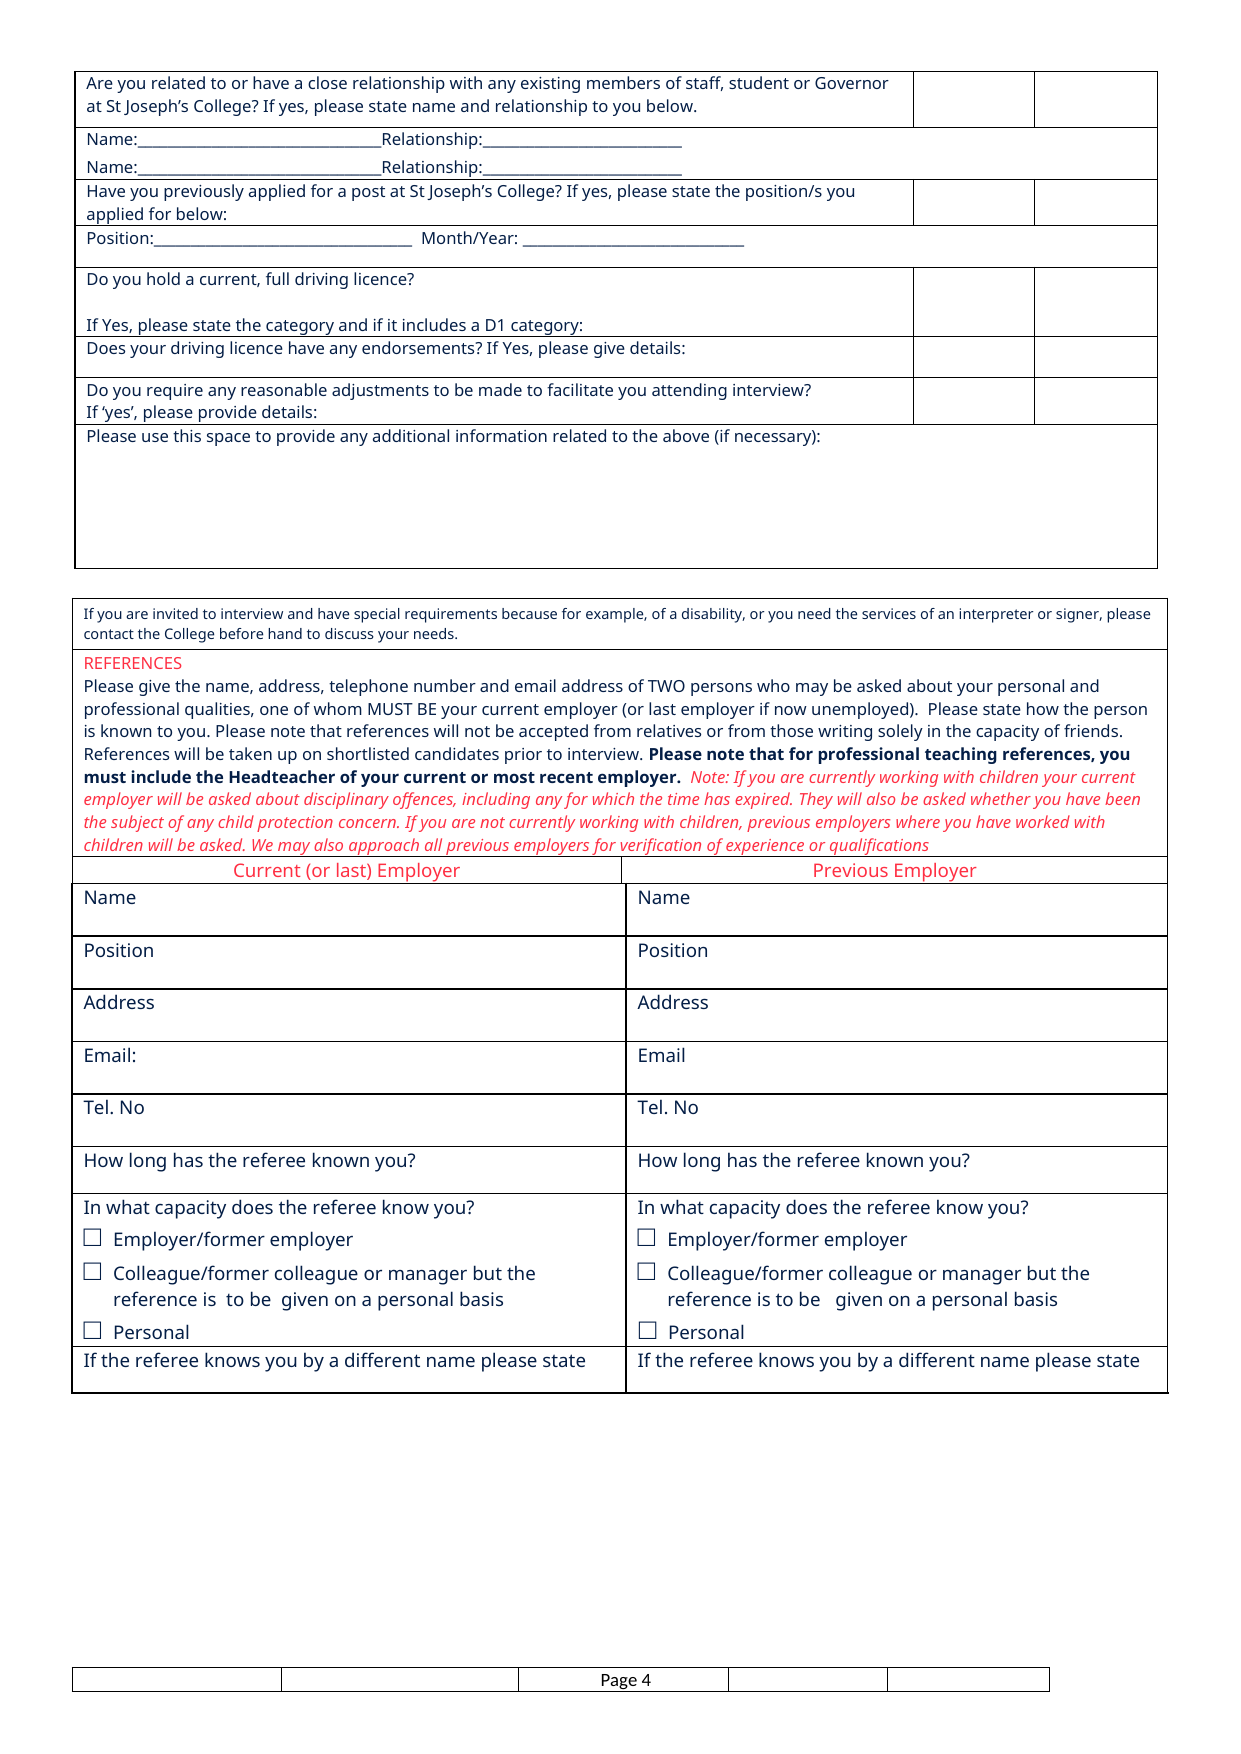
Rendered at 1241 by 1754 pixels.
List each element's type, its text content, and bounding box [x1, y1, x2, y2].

table_cell Name:_________________________________Relationship:___________________________ Name:_________________________________Relationship:___________________________ [76, 128, 1157, 179]
table_cell Email: [73, 1042, 625, 1093]
table_cell Position [73, 937, 625, 988]
table_cell How long has the referee known you? [73, 1147, 625, 1192]
table_cell [914, 72, 1034, 127]
table_cell Tel. No [73, 1095, 625, 1146]
table_cell Previous Employer [622, 857, 1167, 883]
table_cell Tel. No [627, 1095, 1167, 1146]
table_cell How long has the referee known you? [627, 1147, 1167, 1192]
table_cell Email [627, 1042, 1167, 1093]
table_cell Address [73, 990, 625, 1041]
table_cell [1035, 72, 1157, 127]
table_cell Does your driving licence have any endorsements? If Yes, please give details: [76, 337, 913, 377]
table_cell In what capacity does the referee know you? Employer/former employer Colleague/former colleague or manager but the reference is to be given on a personal basis Personal [627, 1194, 1167, 1346]
table_cell In what capacity does the referee know you? Employer/former employer Colleague/former colleague or manager but the reference is to be given on a personal basis Personal [73, 1194, 625, 1346]
table_cell Address [627, 990, 1167, 1041]
table_cell [914, 268, 1034, 336]
table_cell Do you hold a current, full driving licence? If Yes, please state the category and if it includes a D1 category: [76, 268, 913, 336]
table_cell [1035, 337, 1157, 377]
table_cell Have you previously applied for a post at St Joseph’s College? If yes, please state the position/s you applied for below: [76, 180, 913, 225]
table_header If you are invited to interview and have special requirements because for example, of a disability, or you need the services of an interpreter or signer, please contact the College before hand to discuss your needs. [73, 599, 1167, 648]
table_cell [914, 337, 1034, 377]
table_cell [1035, 268, 1157, 336]
table_cell Name [627, 884, 1167, 935]
table_cell Position:___________________________________ Month/Year: ______________________________ [76, 226, 1157, 267]
table_cell [1035, 378, 1157, 424]
table_cell Do you require any reasonable adjustments to be made to facilitate you attending interview? If ‘yes’, please provide details: [76, 378, 913, 424]
table_cell Current (or last) Employer [73, 857, 621, 883]
table_cell If the referee knows you by a different name please state [73, 1347, 625, 1392]
table_cell [914, 180, 1034, 225]
table_cell Position [627, 937, 1167, 988]
table_cell [1035, 180, 1157, 225]
table_cell Are you related to or have a close relationship with any existing members of staff, student or Governor at St Joseph’s College? If yes, please state name and relationship to you below. [76, 72, 913, 127]
table_cell Name [73, 884, 625, 935]
table_cell REFERENCES Please give the name, address, telephone number and email address of TWO persons who may be asked about your personal and professional qualities, one of whom MUST BE your current employer (or last employer if now unemployed). Please state how the person is known to you. Please note that references will not be accepted from relatives or from those writing solely in the capacity of friends. References will be taken up on shortlisted candidates prior to interview. Please note that for professional teaching references, you must include the Headteacher of your current or most recent employer. Note: If you are currently working with children your current employer will be asked about disciplinary offences, including any for which the time has expired. They will also be asked whether you have been the subject of any child protection concern. If you are not currently working with children, previous employers where you have worked with children will be asked. We may also approach all previous employers for verification of experience or qualifications [73, 650, 1167, 856]
table_cell Please use this space to provide any additional information related to the above (if necessary): [76, 425, 1157, 568]
table_cell If the referee knows you by a different name please state [627, 1347, 1167, 1392]
table_cell [914, 378, 1034, 424]
